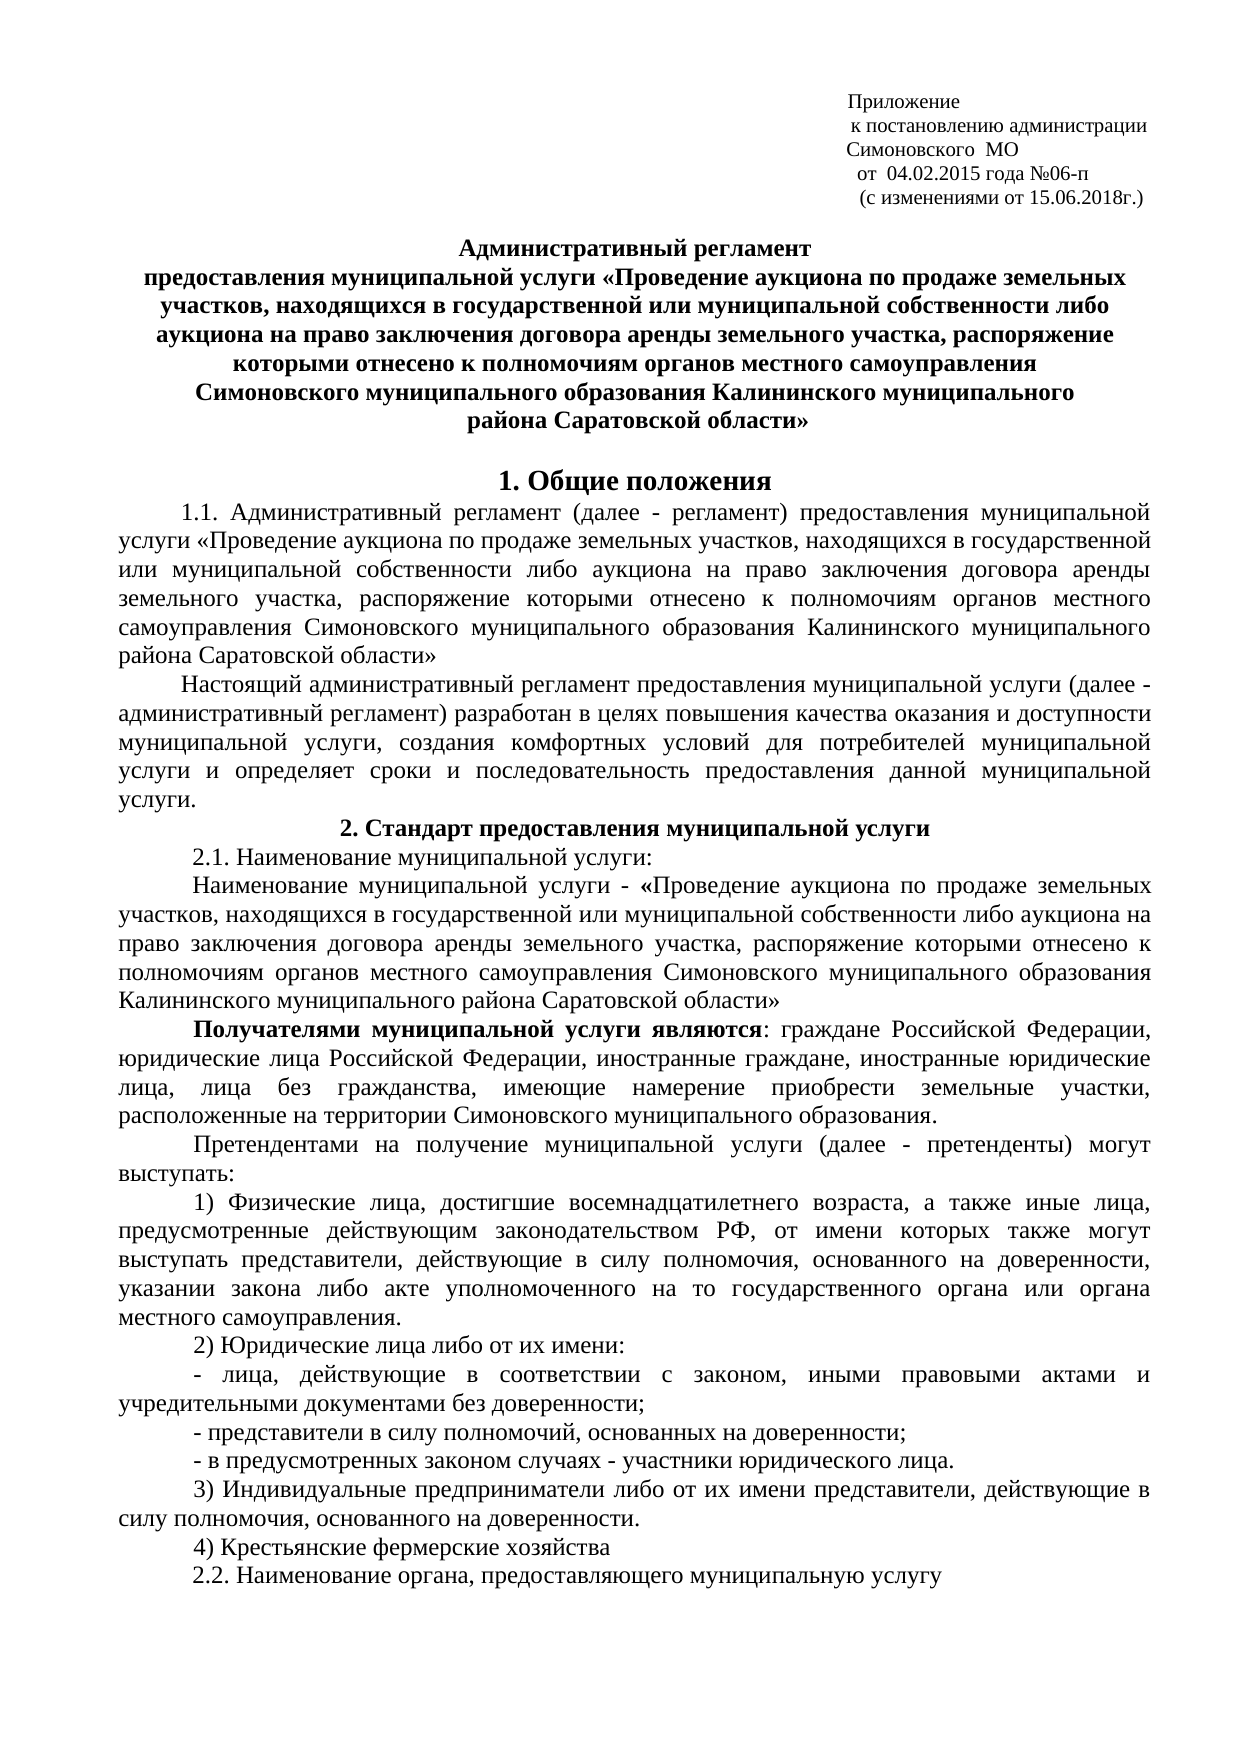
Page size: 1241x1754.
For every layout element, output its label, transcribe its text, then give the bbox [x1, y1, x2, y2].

text предоставления муниципальной услуги «Проведение аукциона по продаже земельных участков, находящихся в государственной или муниципальной собственности либо аукциона на право заключения договора аренды земельного участка, распоряжение которыми отнесено к полномочиям органов местного самоуправления [118, 262, 1152, 377]
text района Саратовской области» [118, 406, 1152, 434]
text 2) Юридические лица либо от их имени: [118, 1330, 1152, 1359]
text - представители в силу полномочий, основанных на доверенности; [118, 1417, 1152, 1445]
text - в предусмотренных законом случаях - участники юридического лица. [118, 1445, 1152, 1474]
text Наименование муниципальной услуги - «Проведение аукциона по продаже земельных участков, находящихся в государственной или муниципальной собственности либо аукциона на право заключения договора аренды земельного участка, распоряжение которыми отнесено к полномочиям органов местного самоуправления Симоновского муниципального образования Калининского муниципального района Саратовской области» [118, 870, 1152, 1014]
text Претендентами на получение муниципальной услуги (далее - претенденты) могут выступать: [118, 1129, 1152, 1187]
text 2.2. Наименование органа, предоставляющего муниципальную услугу [118, 1560, 1152, 1589]
text Симоновского муниципального образования Калининского муниципального [118, 377, 1152, 406]
text Получателями муниципальной услуги являются: граждане Российской Федерации, юридические лица Российской Федерации, иностранные граждане, иностранные юридические лица, лица без гражданства, имеющие намерение приобрести земельные участки, расположенные на территории Симоновского муниципального образования. [118, 1014, 1152, 1129]
text - лица, действующие в соответствии с законом, иными правовыми актами и учредительными документами без доверенности; [118, 1359, 1152, 1417]
text Настоящий административный регламент предоставления муниципальной услуги (далее - административный регламент) разработан в целях повышения качества оказания и доступности муниципальной услуги, создания комфортных условий для потребителей муниципальной услуги и определяет сроки и последовательность предоставления данной муниципальной услуги. [118, 669, 1152, 813]
text 4) Крестьянские фермерские хозяйства [118, 1532, 1152, 1560]
text Приложение [118, 89, 1152, 113]
text (с изменениями от 15.06.2018г.) [118, 185, 1152, 209]
text 2.1. Наименование муниципальной услуги: [118, 842, 1152, 870]
text 2. Стандарт предоставления муниципальной услуги [118, 813, 1152, 842]
text 1. Общие положения [118, 463, 1152, 497]
text к постановлению администрации [118, 113, 1152, 137]
text 1) Физические лица, достигшие восемнадцатилетнего возраста, а также иные лица, предусмотренные действующим законодательством РФ, от имени которых также могут выступать представители, действующие в силу полномочия, основанного на доверенности, указании закона либо акте уполномоченного на то государственного органа или органа местного самоуправления. [118, 1187, 1152, 1330]
text 3) Индивидуальные предприниматели либо от их имени представители, действующие в силу полномочия, основанного на доверенности. [118, 1474, 1152, 1532]
text 1.1. Административный регламент (далее - регламент) предоставления муниципальной услуги «Проведение аукциона по продаже земельных участков, находящихся в государственной или муниципальной собственности либо аукциона на право заключения договора аренды земельного участка, распоряжение которыми отнесено к полномочиям органов местного самоуправления Симоновского муниципального образования Калининского муниципального района Саратовской области» [118, 497, 1152, 669]
text Симоновского МО [118, 137, 1152, 161]
text Административный регламент [118, 233, 1152, 262]
text от 04.02.2015 года №06-п [118, 161, 1152, 185]
